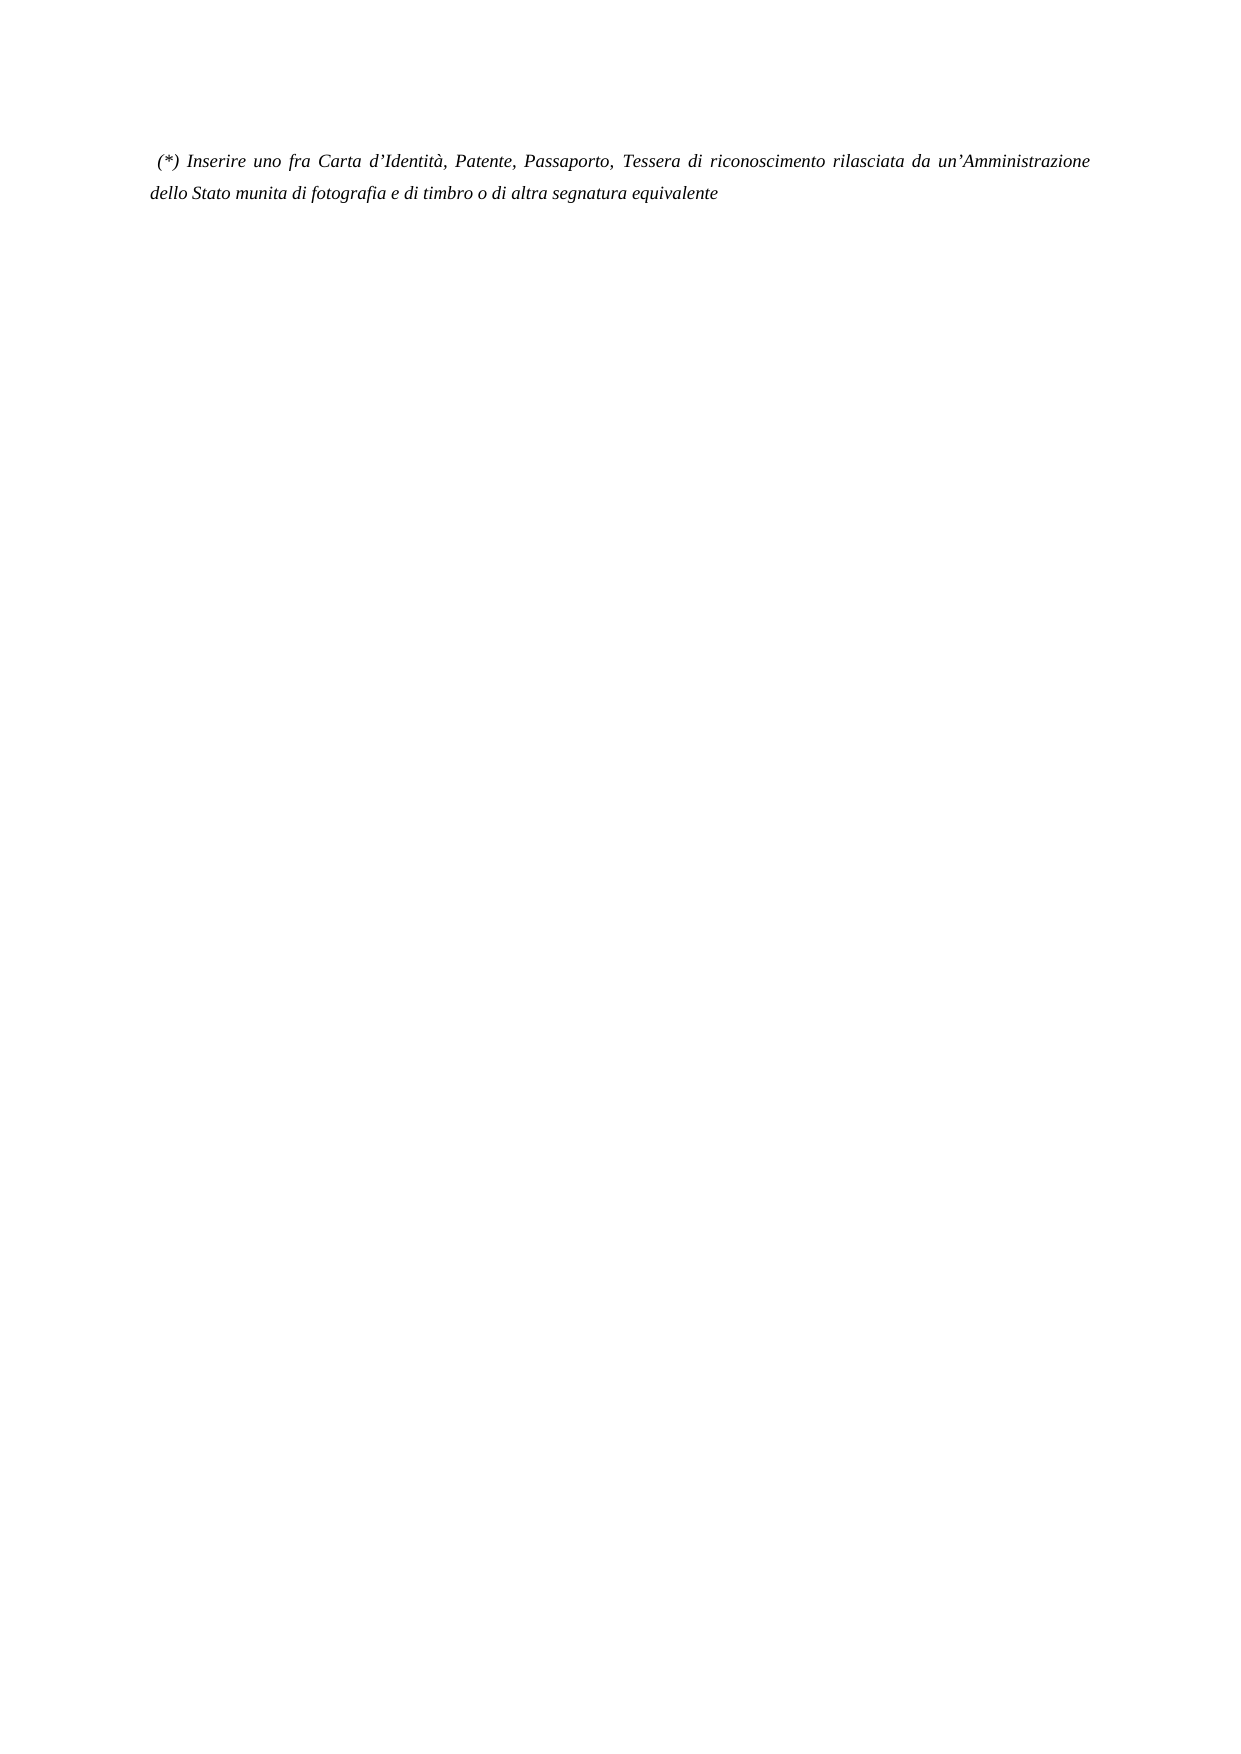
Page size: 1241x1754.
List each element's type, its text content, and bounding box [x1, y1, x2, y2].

text (*) Inserire uno fra Carta d’Identità, Patente, Passaporto, Tessera di riconoscimento rilasciata da un’Amministrazione dello Stato munita di fotografia e di timbro o di altra segnatura equivalente [150, 150, 1090, 204]
